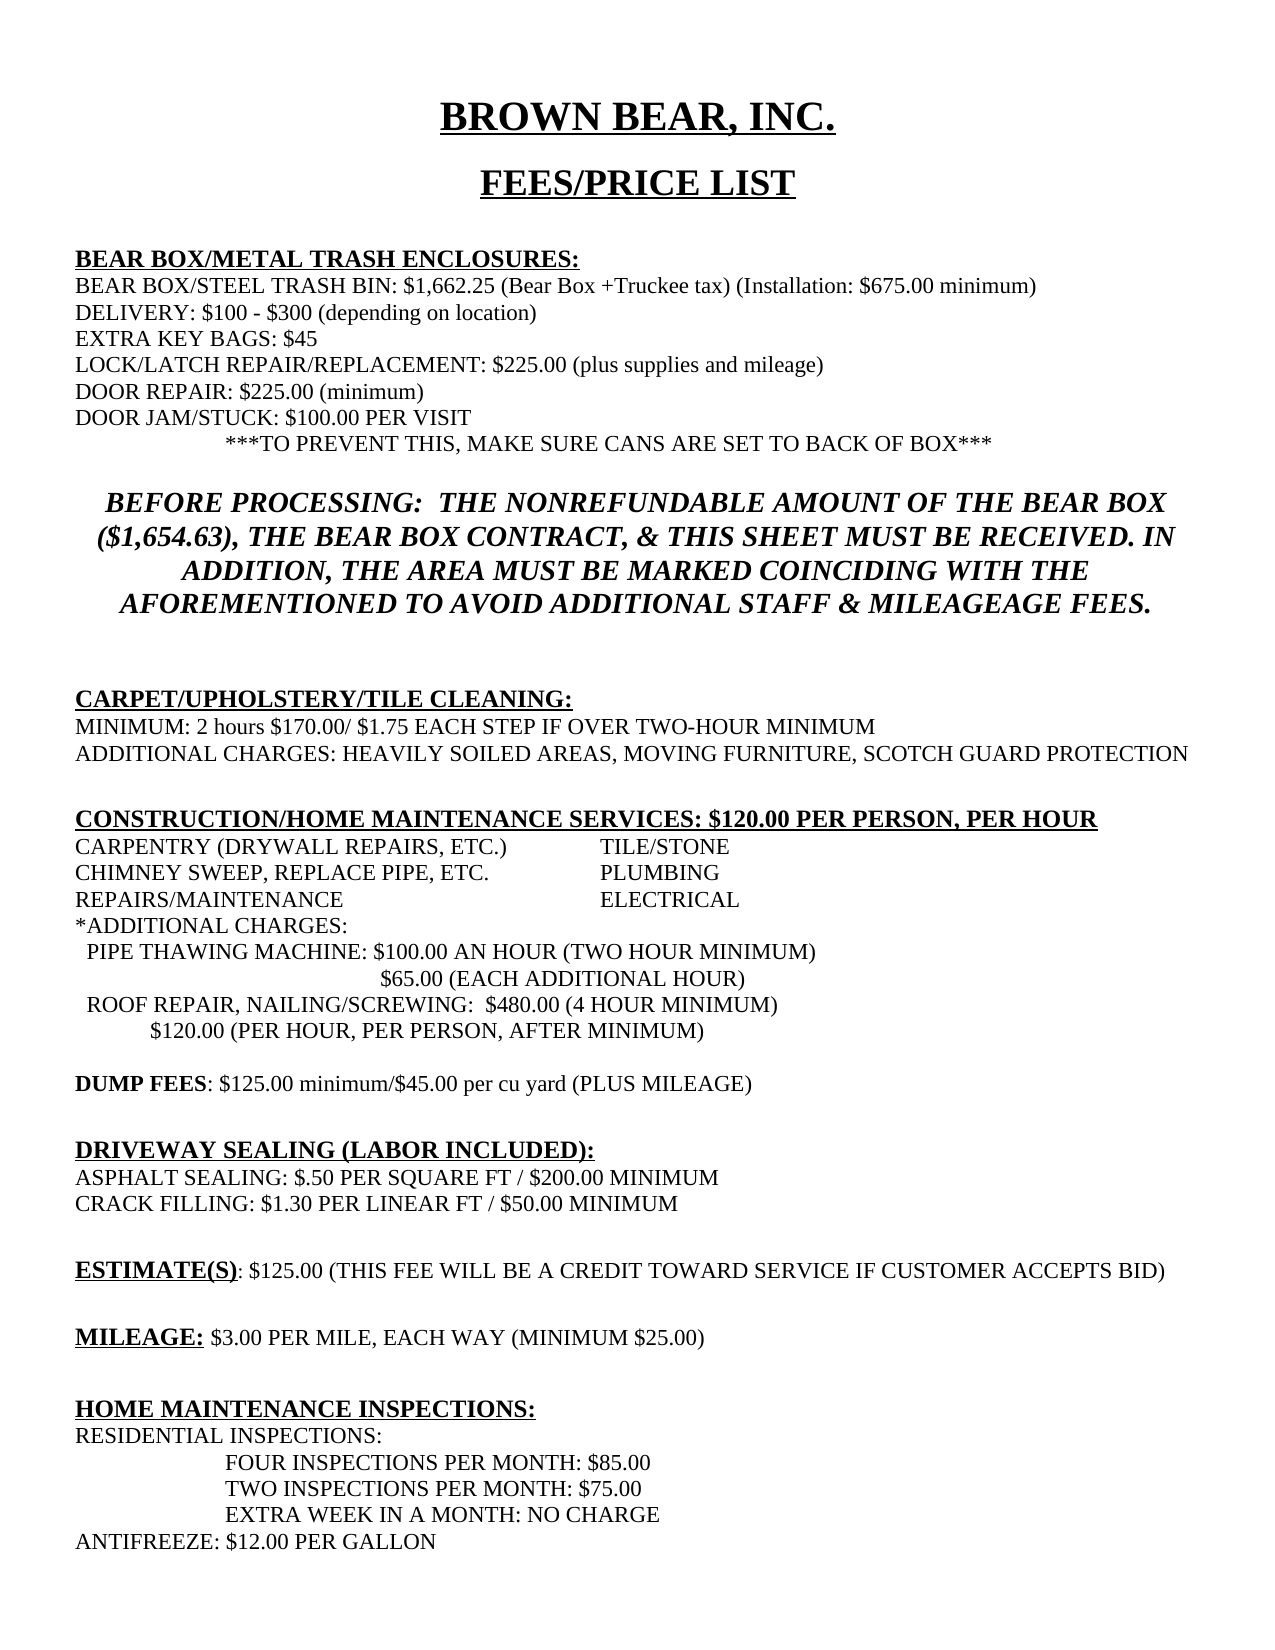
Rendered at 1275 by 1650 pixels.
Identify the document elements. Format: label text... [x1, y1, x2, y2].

text TWO INSPECTIONS PER MONTH: $75.00 [150, 1475, 1200, 1501]
text DUMP FEES: $125.00 minimum/$45.00 per cu yard (PLUS MILEAGE) [75, 1070, 1200, 1097]
text HOME MAINTENANCE INSPECTIONS: [75, 1394, 1200, 1422]
text ROOF REPAIR, NAILING/SCREWING: $480.00 (4 HOUR MINIMUM) [75, 991, 1200, 1017]
text DELIVERY: $100 - $300 (depending on location) [75, 299, 1200, 325]
text DOOR REPAIR: $225.00 (minimum) [75, 378, 1200, 404]
text ***TO PREVENT THIS, MAKE SURE CANS ARE SET TO BACK OF BOX*** [150, 431, 1200, 486]
text ASPHALT SEALING: $.50 PER SQUARE FT / $200.00 MINIMUM [75, 1164, 1200, 1190]
text BEFORE PROCESSING: THE NONREFUNDABLE AMOUNT OF THE BEAR BOX ($1,654.63), THE BEAR BOX CONTRACT, & THIS SHEET MUST BE RECEIVED. IN ADDITION, THE AREA MUST BE MARKED COINCIDING WITH THE AFOREMENTIONED TO AVOID ADDITIONAL STAFF & MILEAGEAGE FEES. [75, 486, 1200, 620]
text BEAR BOX/METAL TRASH ENCLOSURES: [75, 244, 1200, 272]
text ESTIMATE(S): $125.00 (THIS FEE WILL BE A CREDIT TOWARD SERVICE IF CUSTOMER ACCEPTS BID) [75, 1255, 1200, 1283]
text MILEAGE: $3.00 PER MILE, EACH WAY (MINIMUM $25.00) [75, 1322, 1200, 1351]
text EXTRA KEY BAGS: $45 [75, 325, 1200, 351]
text ANTIFREEZE: $12.00 PER GALLON [75, 1528, 1200, 1554]
subtitle BROWN BEAR, INC. [75, 92, 1200, 139]
text RESIDENTIAL INSPECTIONS: [75, 1422, 1200, 1449]
text FOUR INSPECTIONS PER MONTH: $85.00 [150, 1449, 1200, 1475]
text LOCK/LATCH REPAIR/REPLACEMENT: $225.00 (plus supplies and mileage) [75, 351, 1200, 378]
text BEAR BOX/STEEL TRASH BIN: $1,662.25 (Bear Box +Truckee tax) (Installation: $675.00 minimum) [75, 272, 1200, 299]
text CHIMNEY SWEEP, REPLACE PIPE, ETC. PLUMBING [75, 859, 1200, 886]
text $120.00 (PER HOUR, PER PERSON, AFTER MINIMUM) [75, 1017, 1200, 1044]
text CARPENTRY (DRYWALL REPAIRS, ETC.) TILE/STONE [75, 833, 1200, 859]
text CARPET/UPHOLSTERY/TILE CLEANING: [75, 684, 1200, 713]
subtitle FEES/PRICE LIST [75, 160, 1200, 203]
text *ADDITIONAL CHARGES: [75, 912, 1200, 938]
text DRIVEWAY SEALING (LABOR INCLUDED): [75, 1135, 1200, 1164]
text $65.00 (EACH ADDITIONAL HOUR) [300, 965, 1200, 991]
text MINIMUM: 2 hours $170.00/ $1.75 EACH STEP IF OVER TWO-HOUR MINIMUM [75, 713, 1200, 739]
text ADDITIONAL CHARGES: HEAVILY SOILED AREAS, MOVING FURNITURE, SCOTCH GUARD PROTECTION [75, 739, 1200, 766]
text EXTRA WEEK IN A MONTH: NO CHARGE [75, 1501, 1200, 1528]
text CONSTRUCTION/HOME MAINTENANCE SERVICES: $120.00 PER PERSON, PER HOUR [75, 804, 1200, 833]
text REPAIRS/MAINTENANCE ELECTRICAL [75, 886, 1200, 912]
text PIPE THAWING MACHINE: $100.00 AN HOUR (TWO HOUR MINIMUM) [75, 938, 1200, 965]
text CRACK FILLING: $1.30 PER LINEAR FT / $50.00 MINIMUM [75, 1190, 1200, 1216]
text DOOR JAM/STUCK: $100.00 PER VISIT [75, 404, 1200, 431]
